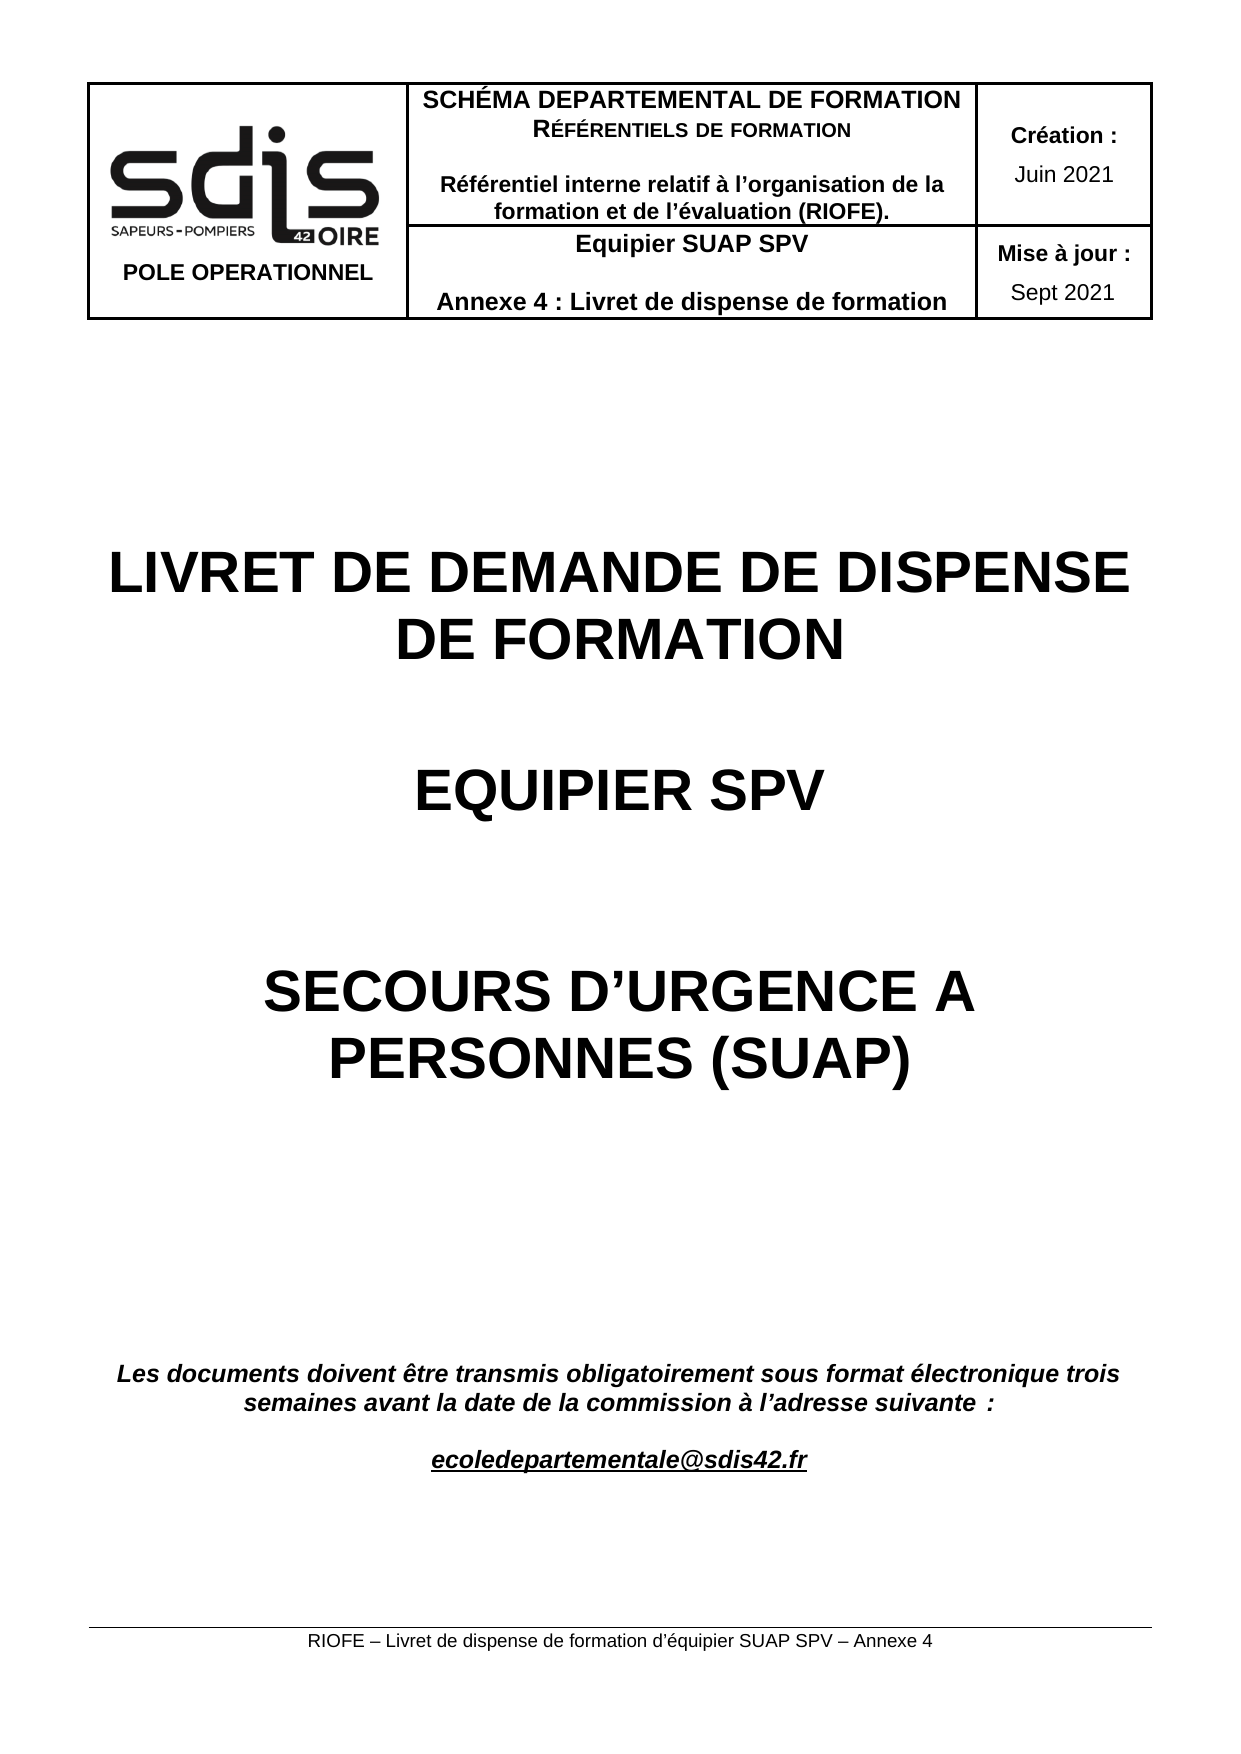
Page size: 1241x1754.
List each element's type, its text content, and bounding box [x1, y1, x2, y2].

text SECOURS D’URGENCE A PERSONNES (SUAP) [89, 957, 1152, 1091]
text ecoledepartementale@sdis42.fr [89, 1445, 1152, 1474]
text EQUIPIER SPV [89, 755, 1152, 822]
text LIVRET DE DEMANDE DE DISPENSE DE FORMATION [89, 538, 1152, 672]
picture [100, 117, 396, 259]
text Les documents doivent être transmis obligatoirement sous format électronique trois semaines avant la date de la commission à l’adresse suivante : [89, 1359, 1152, 1417]
